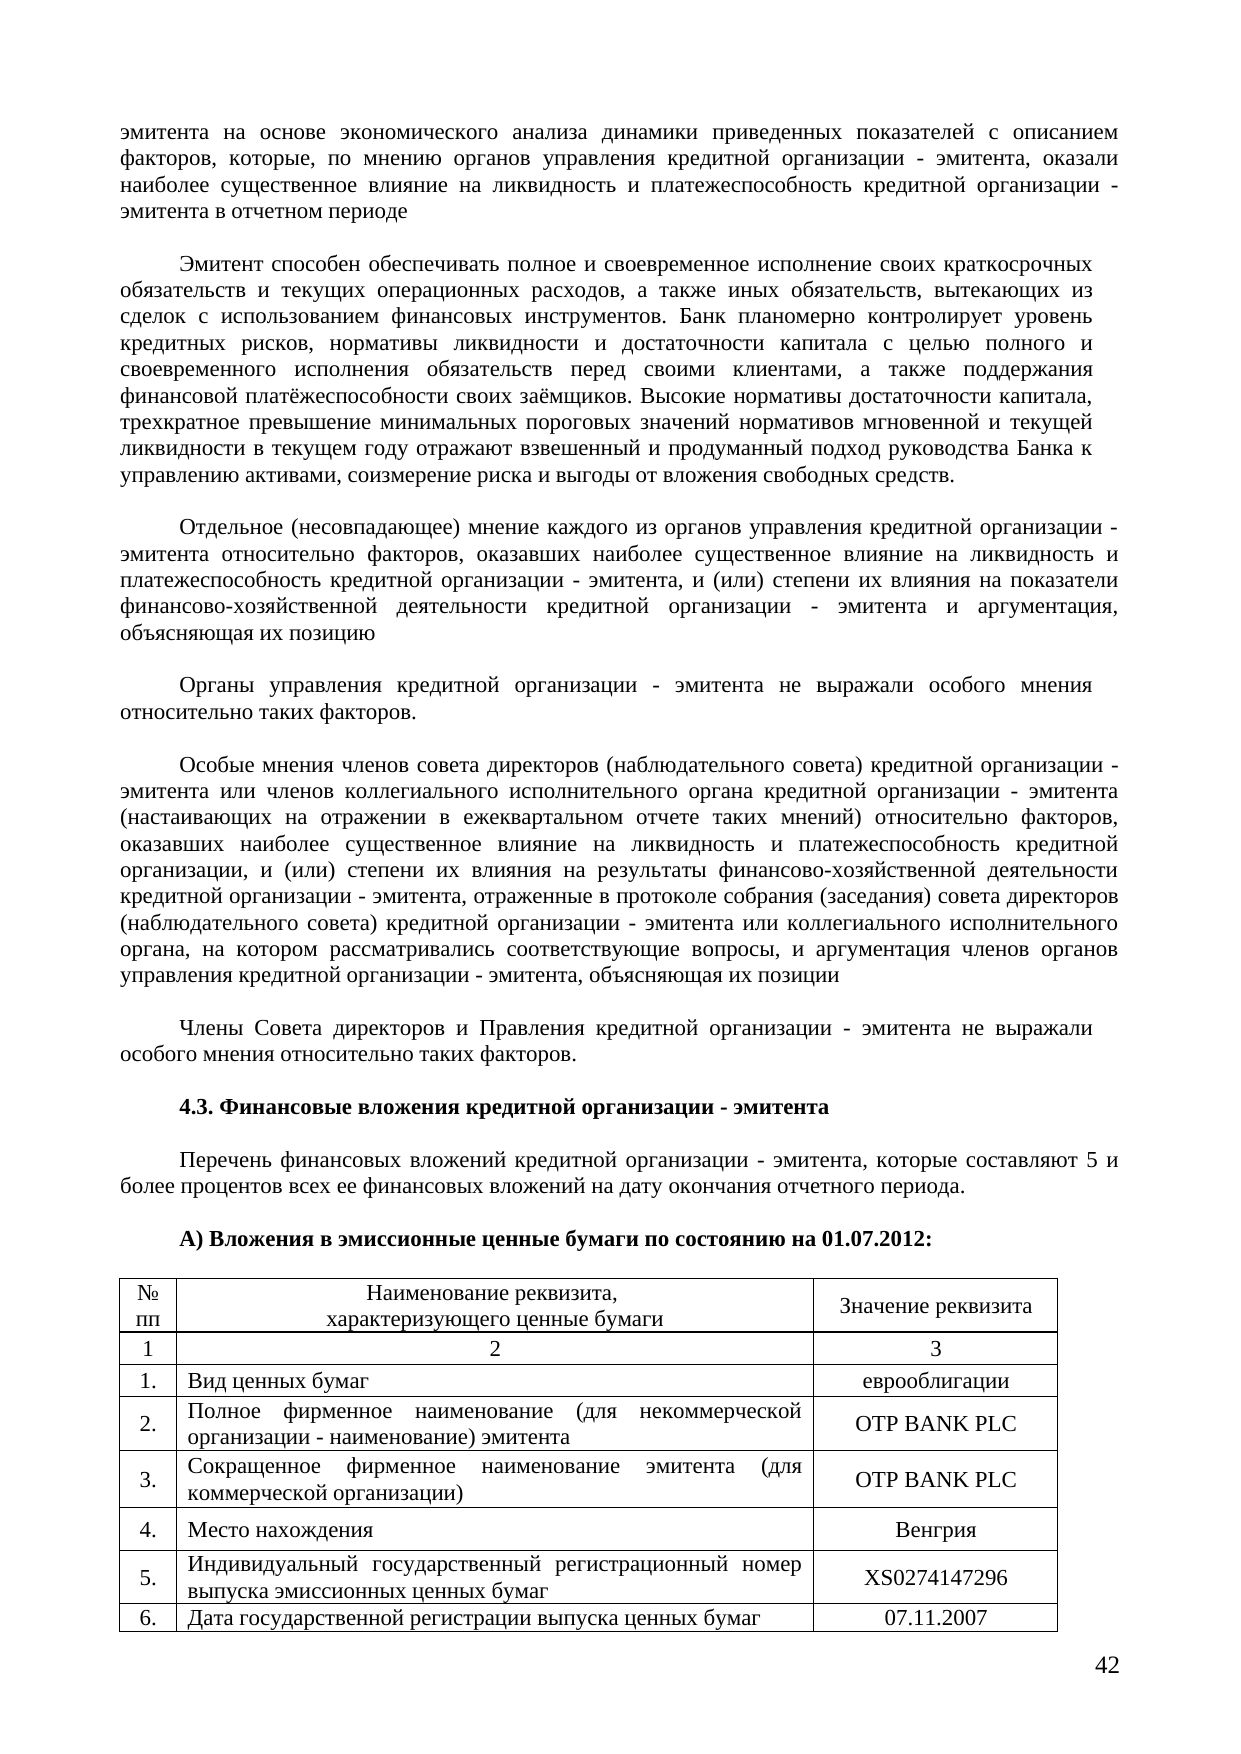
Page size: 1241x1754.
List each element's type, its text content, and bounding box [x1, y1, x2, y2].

text Отдельное (несовпадающее) мнение каждого из органов управления кредитной организации - эмитента относительно факторов, оказавших наиболее существенное влияние на ликвидность и платежеспособность кредитной организации - эмитента, и (или) степени их влияния на показатели финансово-хозяйственной деятельности кредитной организации - эмитента и аргументация, объясняющая их позицию [120, 513, 1120, 645]
table_cell Полное фирменное наименование (для некоммерческой организации - наименование) эмитента [177, 1397, 813, 1449]
table_header Наименование реквизита, характеризующего ценные бумаги [177, 1279, 813, 1331]
table_header Члены Совета директоров и Правления кредитной организации - эмитента не выражали особого мнения относительно таких факторов. [109, 1014, 1106, 1067]
table_cell 07.11.2007 [814, 1604, 1057, 1631]
table_cell Дата государственной регистрации выпуска ценных бумаг [177, 1604, 813, 1631]
table_cell OTP BANK PLC [814, 1451, 1057, 1507]
table_cell 6. [120, 1604, 176, 1631]
table_cell 1. [120, 1365, 176, 1396]
table_header Значение реквизита [814, 1279, 1057, 1331]
table_cell 2. [120, 1397, 176, 1449]
table_cell 3 [814, 1333, 1057, 1364]
table_cell Индивидуальный государственный регистрационный номер выпуска эмиссионных ценных бумаг [177, 1551, 813, 1603]
table_cell Вид ценных бумаг [177, 1365, 813, 1396]
table_header Эмитент способен обеспечивать полное и своевременное исполнение своих краткосрочных обязательств и текущих операционных расходов, а также иных обязательств, вытекающих из сделок с использованием финансовых инструментов. Банк планомерно контролирует уровень кредитных рисков, нормативы ликвидности и достаточности капитала с целью полного и своевременного исполнения обязательств перед своими клиентами, а также поддержания финансовой платёжеспособности своих заёмщиков. Высокие нормативы достаточности капитала, трехкратное превышение минимальных пороговых значений нормативов мгновенной и текущей ликвидности в текущем году отражают взвешенный и продуманный подход руководства Банка к управлению активами, соизмерение риска и выгоды от вложения свободных средств. [109, 250, 1106, 487]
table_cell XS0274147296 [814, 1551, 1057, 1603]
text 4.3. Финансовые вложения кредитной организации - эмитента [120, 1093, 1120, 1119]
text А) Вложения в эмиссионные ценные бумаги по состоянию на 01.07.2012: [120, 1225, 1120, 1251]
table_cell 1 [120, 1333, 176, 1364]
text Особые мнения членов совета директоров (наблюдательного совета) кредитной организации - эмитента или членов коллегиального исполнительного органа кредитной организации - эмитента (настаивающих на отражении в ежеквартальном отчете таких мнений) относительно факторов, оказавших наиболее существенное влияние на ликвидность и платежеспособность кредитной организации, и (или) степени их влияния на результаты финансово-хозяйственной деятельности кредитной организации - эмитента, отраженные в протоколе собрания (заседания) совета директоров (наблюдательного совета) кредитной организации - эмитента или коллегиального исполнительного органа, на котором рассматривались соответствующие вопросы, и аргументация членов органов управления кредитной организации - эмитента, объясняющая их позиции [120, 751, 1120, 988]
table_cell OTP BANK PLC [814, 1397, 1057, 1449]
text Перечень финансовых вложений кредитной организации - эмитента, которые составляют 5 и более процентов всех ее финансовых вложений на дату окончания отчетного периода. [120, 1146, 1120, 1199]
table_cell 5. [120, 1551, 176, 1603]
table_cell Венгрия [814, 1508, 1057, 1549]
table_cell Сокращенное фирменное наименование эмитента (для коммерческой организации) [177, 1451, 813, 1507]
table_header Органы управления кредитной организации - эмитента не выражали особого мнения относительно таких факторов. [109, 672, 1106, 724]
table_cell еврооблигации [814, 1365, 1057, 1396]
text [120, 118, 1120, 223]
table_cell 2 [177, 1333, 813, 1364]
table_cell 3. [120, 1451, 176, 1507]
table_cell 4. [120, 1508, 176, 1549]
table_cell Место нахождения [177, 1508, 813, 1549]
table_header № пп [120, 1279, 176, 1331]
